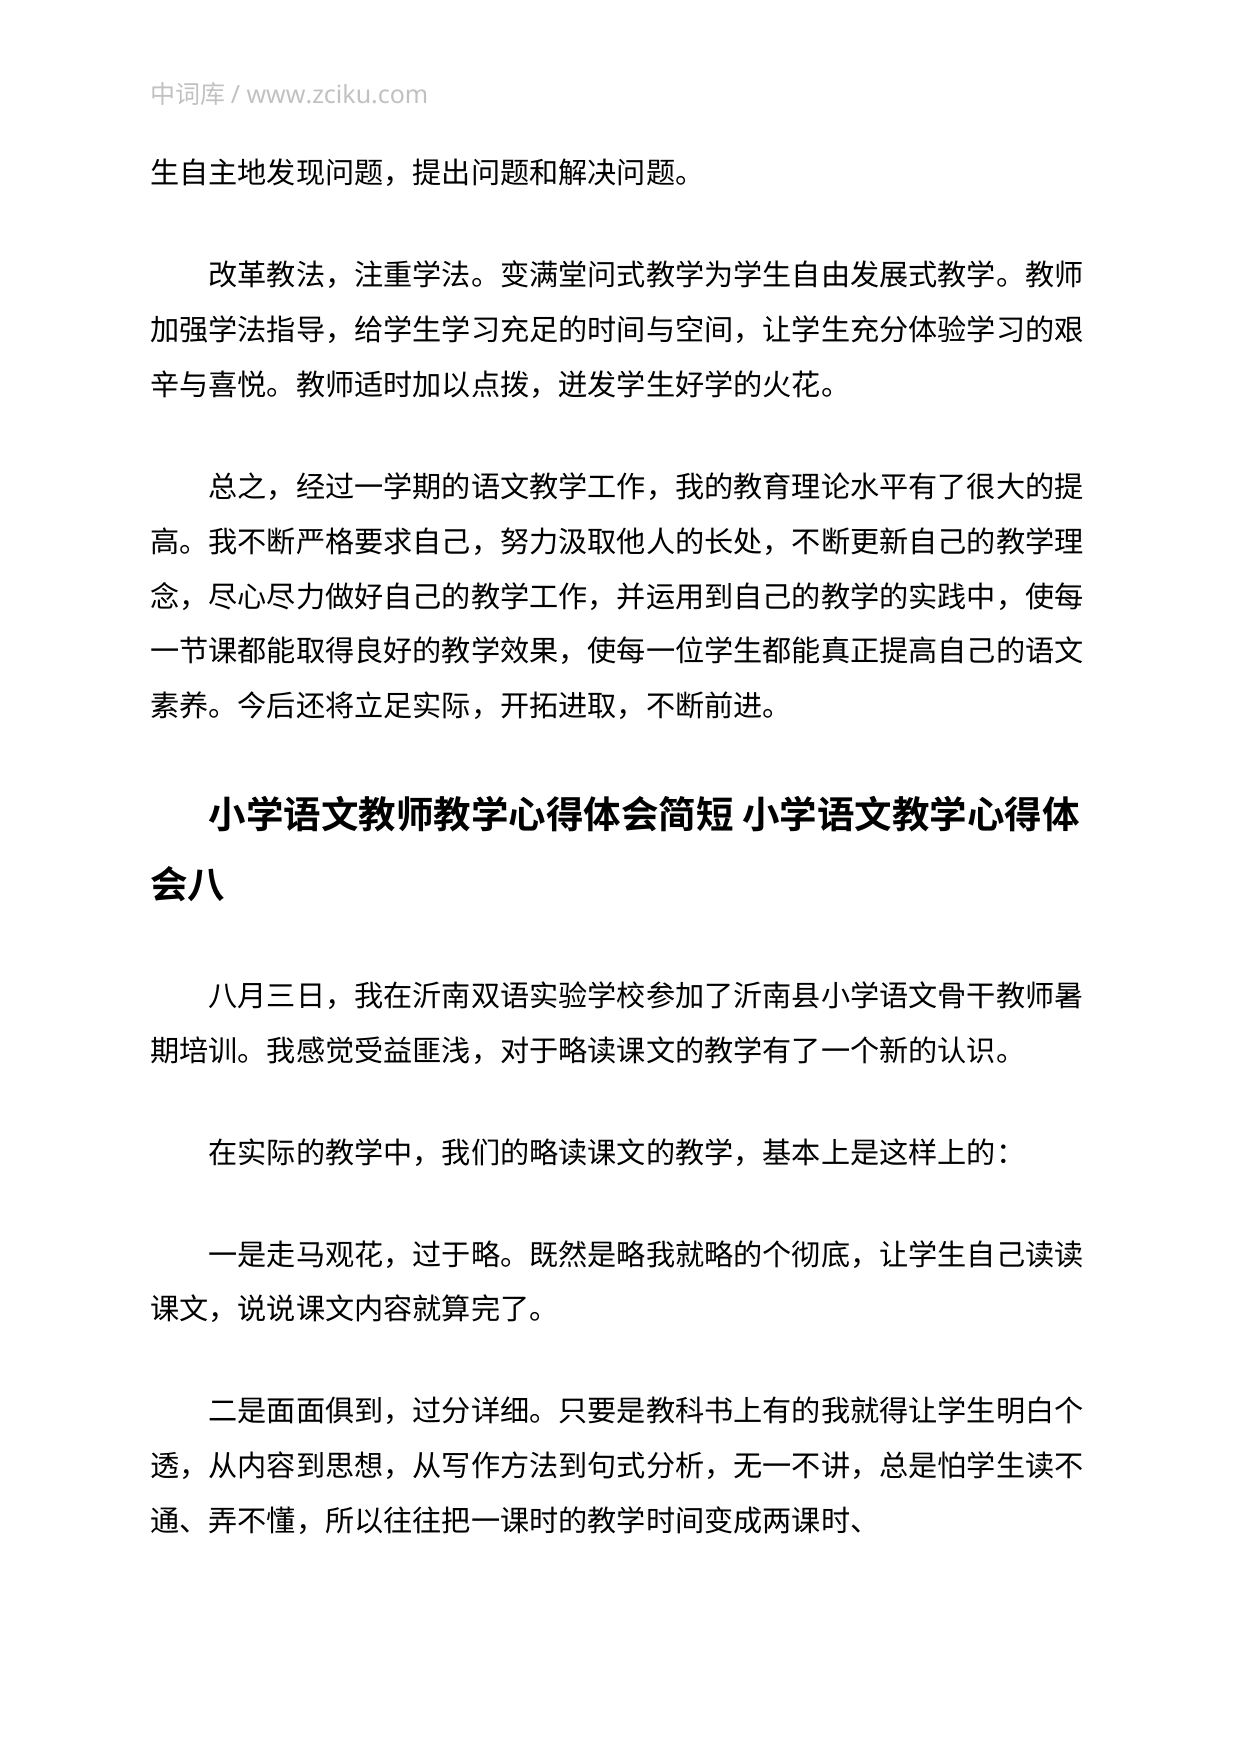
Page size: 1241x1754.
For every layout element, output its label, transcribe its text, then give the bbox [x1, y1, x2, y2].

text 二是面面俱到，过分详细。只要是教科书上有的我就得让学生明白个透，从内容到思想，从写作方法到句式分析，无一不讲，总是怕学生读不通、弄不懂，所以往往把一课时的教学时间变成两课时、 [150, 1388, 1090, 1540]
text 八月三日，我在沂南双语实验学校参加了沂南县小学语文骨干教师暑期培训。我感觉受益匪浅，对于略读课文的教学有了一个新的认识。 [150, 973, 1090, 1070]
text 一是走马观花，过于略。既然是略我就略的个彻底，让学生自己读读课文，说说课文内容就算完了。 [150, 1231, 1090, 1328]
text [150, 150, 1090, 192]
text 总之，经过一学期的语文教学工作，我的教育理论水平有了很大的提高。我不断严格要求自己，努力汲取他人的长处，不断更新自己的教学理念，尽心尽力做好自己的教学工作，并运用到自己的教学的实践中，使每一节课都能取得良好的教学效果，使每一位学生都能真正提高自己的语文素养。今后还将立足实际，开拓进取，不断前进。 [150, 463, 1090, 725]
text 改革教法，注重学法。变满堂问式教学为学生自由发展式教学。教师加强学法指导，给学生学习充足的时间与空间，让学生充分体验学习的艰辛与喜悦。教师适时加以点拨，迸发学生好学的火花。 [150, 252, 1090, 404]
text 小学语文教师教学心得体会简短 小学语文教学心得体会八 [150, 785, 1090, 909]
text 在实际的教学中，我们的略读课文的教学，基本上是这样上的： [150, 1129, 1090, 1172]
